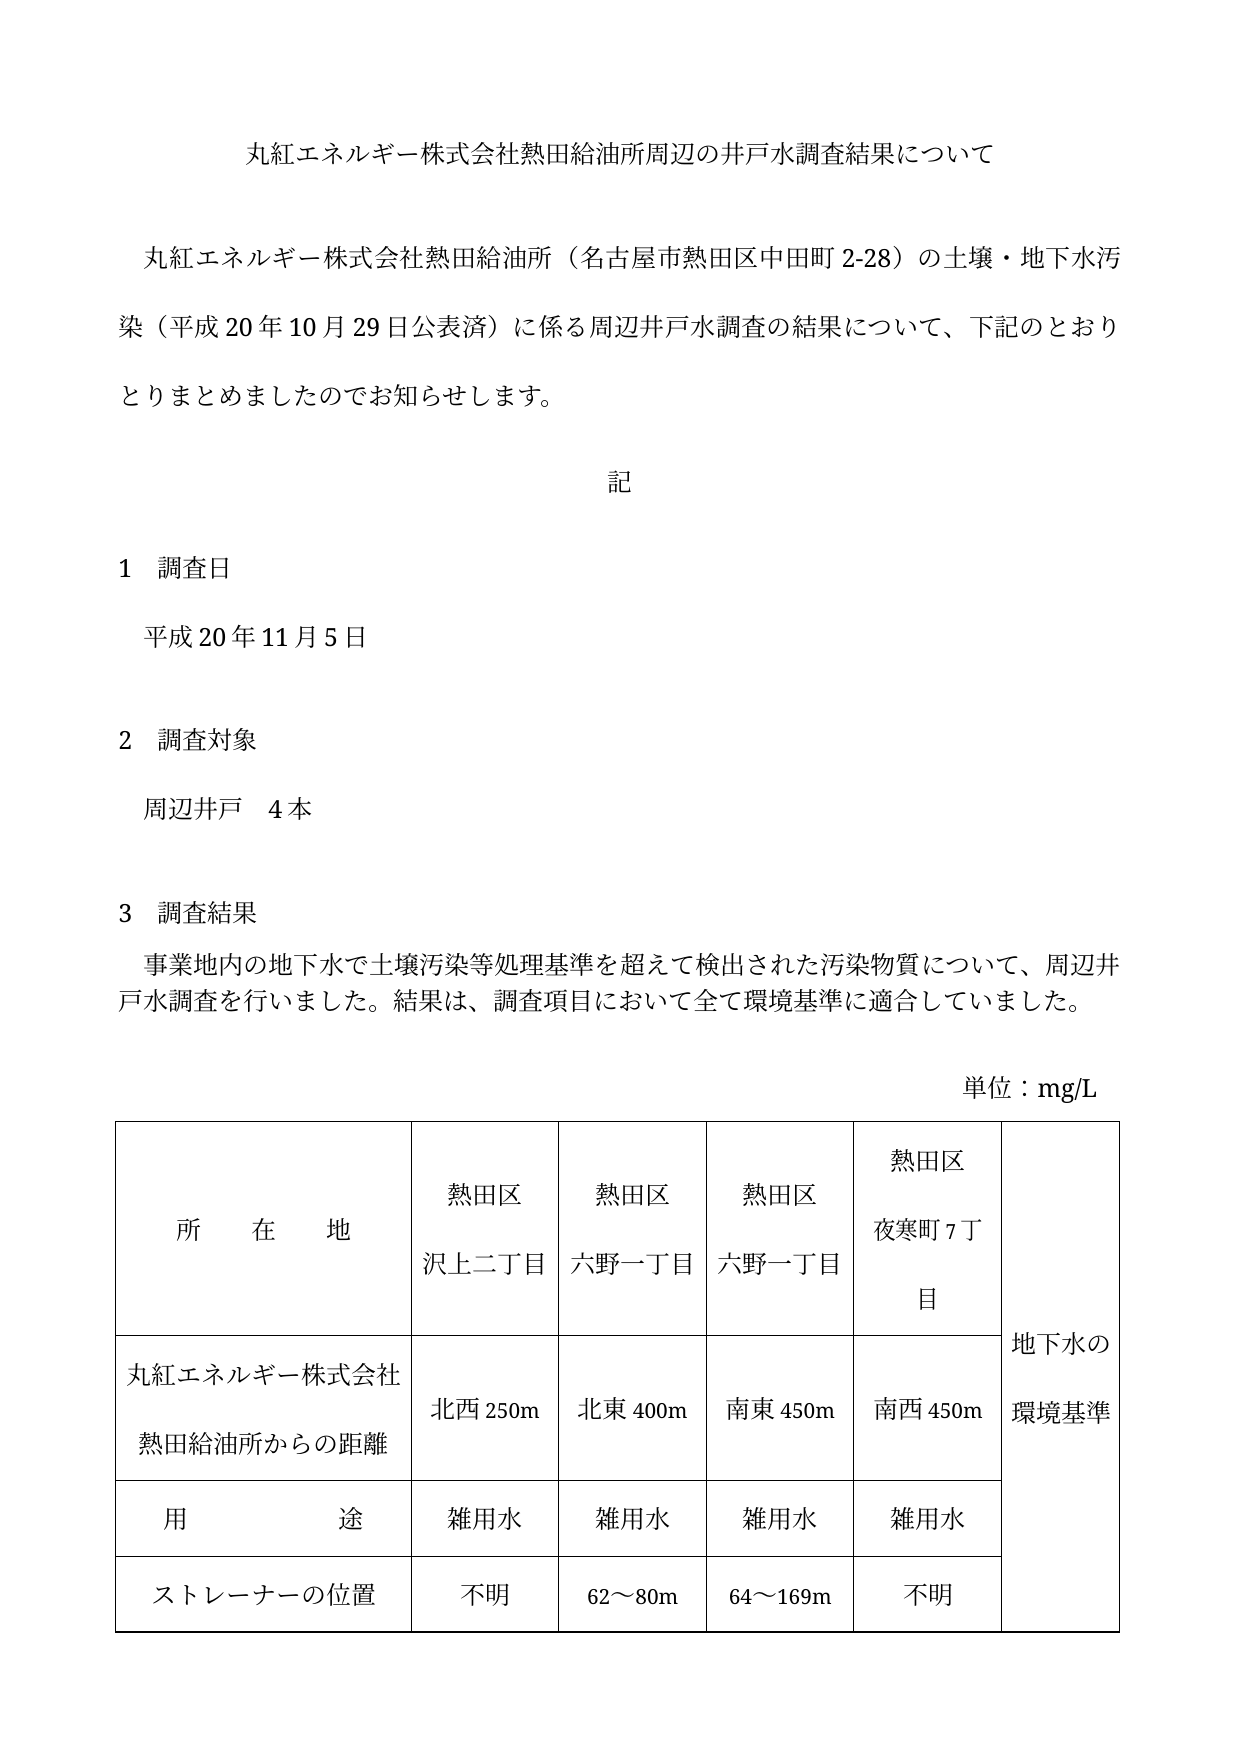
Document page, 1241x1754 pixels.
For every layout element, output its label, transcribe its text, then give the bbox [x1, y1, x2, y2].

table_header 熱田区 六野一丁目 [559, 1122, 706, 1335]
table_cell 64～169m [707, 1557, 853, 1631]
text 丸紅エネルギー株式会社熱田給油所周辺の井戸水調査結果について [118, 118, 1122, 187]
table_cell 雑用水 [854, 1481, 1001, 1556]
table_header 熱田区 夜寒町7丁目 [854, 1122, 1001, 1335]
table_header 所 在 地 [116, 1122, 411, 1335]
text 記 [118, 446, 1122, 515]
table_cell 南東450m [707, 1336, 853, 1480]
text 2 調査対象 [118, 704, 1122, 773]
table_cell 北西250m [412, 1336, 558, 1480]
table_cell 雑用水 [412, 1481, 558, 1556]
text 平成20年11月5日 [118, 601, 1122, 670]
table_header 地下水の 環境基準 [1002, 1122, 1119, 1631]
text 周辺井戸 4本 [118, 773, 1122, 842]
text 丸紅エネルギー株式会社熱田給油所（名古屋市熱田区中田町2-28）の土壌・地下水汚染（平成20年10月29日公表済）に係る周辺井戸水調査の結果について、下記のとおりとりまとめましたのでお知らせします。 [118, 222, 1122, 429]
text 3 調査結果 [118, 877, 1122, 946]
table_cell 62～80m [559, 1557, 706, 1631]
table_cell 雑用水 [559, 1481, 706, 1556]
table_header 熱田区 沢上二丁目 [412, 1122, 558, 1335]
table_cell 雑用水 [707, 1481, 853, 1556]
table_cell 南西450m [854, 1336, 1001, 1480]
table_cell ストレーナーの位置 [116, 1557, 411, 1631]
table_cell 不明 [854, 1557, 1001, 1631]
table_header 熱田区 六野一丁目 [707, 1122, 853, 1335]
subtitle 事業地内の地下水で土壌汚染等処理基準を超えて検出された汚染物質について、周辺井戸水調査を行いました。結果は、調査項目において全て環境基準に適合していました。 [118, 946, 1122, 1018]
text 1 調査日 [118, 532, 1122, 601]
text 単位：mg/L [118, 1052, 1097, 1121]
table_cell 丸紅エネルギー株式会社熱田給油所からの距離 [116, 1336, 411, 1480]
table_cell 用 途 [116, 1481, 411, 1556]
table_cell 不明 [412, 1557, 558, 1631]
table_cell 北東400m [559, 1336, 706, 1480]
